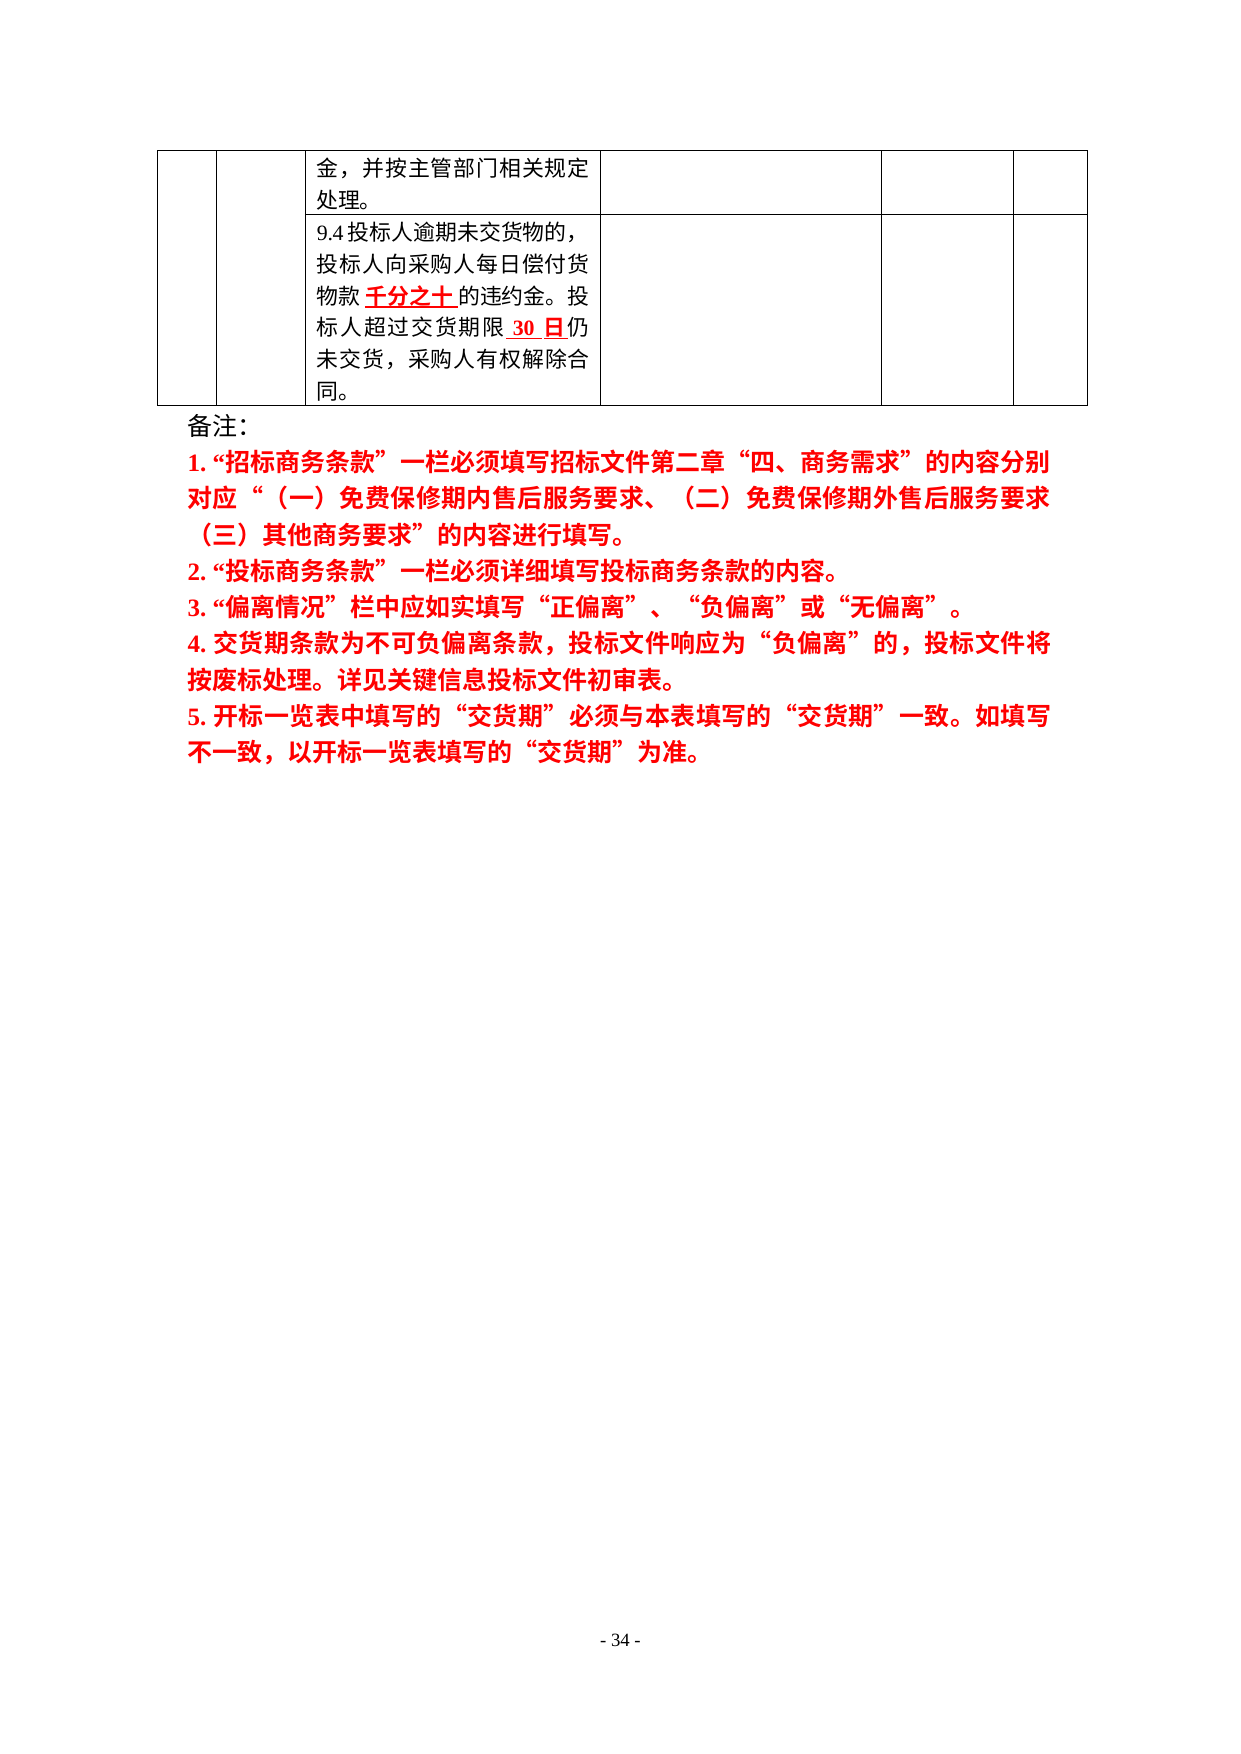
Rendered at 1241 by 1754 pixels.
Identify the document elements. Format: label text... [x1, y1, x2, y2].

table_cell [306, 151, 600, 214]
table_cell [601, 151, 881, 214]
text 3. “偏离情况”栏中应如实填写“正偏离”、“负偏离”或“无偏离”。 [187, 588, 1053, 624]
text 1. “招标商务条款”一栏必须填写招标文件第二章“四、商务需求”的内容分别对应“（一）免费保修期内售后服务要求、（二）免费保修期外售后服务要求、（三）其他商务要求”的内容进行填写。 [187, 443, 1053, 551]
text 备注： [187, 406, 1053, 443]
table_cell [882, 151, 1013, 214]
table_cell [882, 215, 1013, 405]
table_cell [1014, 151, 1087, 214]
text 4. 交货期条款为不可负偏离条款，投标文件响应为“负偏离”的，投标文件将按废标处理。详见关键信息投标文件初审表。 [187, 624, 1053, 696]
text 5. 开标一览表中填写的“交货期”必须与本表填写的“交货期”一致。如填写不一致，以开标一览表填写的“交货期”为准。 [187, 696, 1053, 769]
text 2. “投标商务条款”一栏必须详细填写投标商务条款的内容。 [187, 551, 1053, 588]
table_cell 9.4投标人逾期未交货物的，投标人向采购人每日偿付货物款 千分之十 的违约金。投标人超过交货期限 30 日仍未交货，采购人有权解除合同。 [306, 215, 600, 405]
table_cell [601, 215, 881, 405]
table_cell [1014, 215, 1087, 405]
